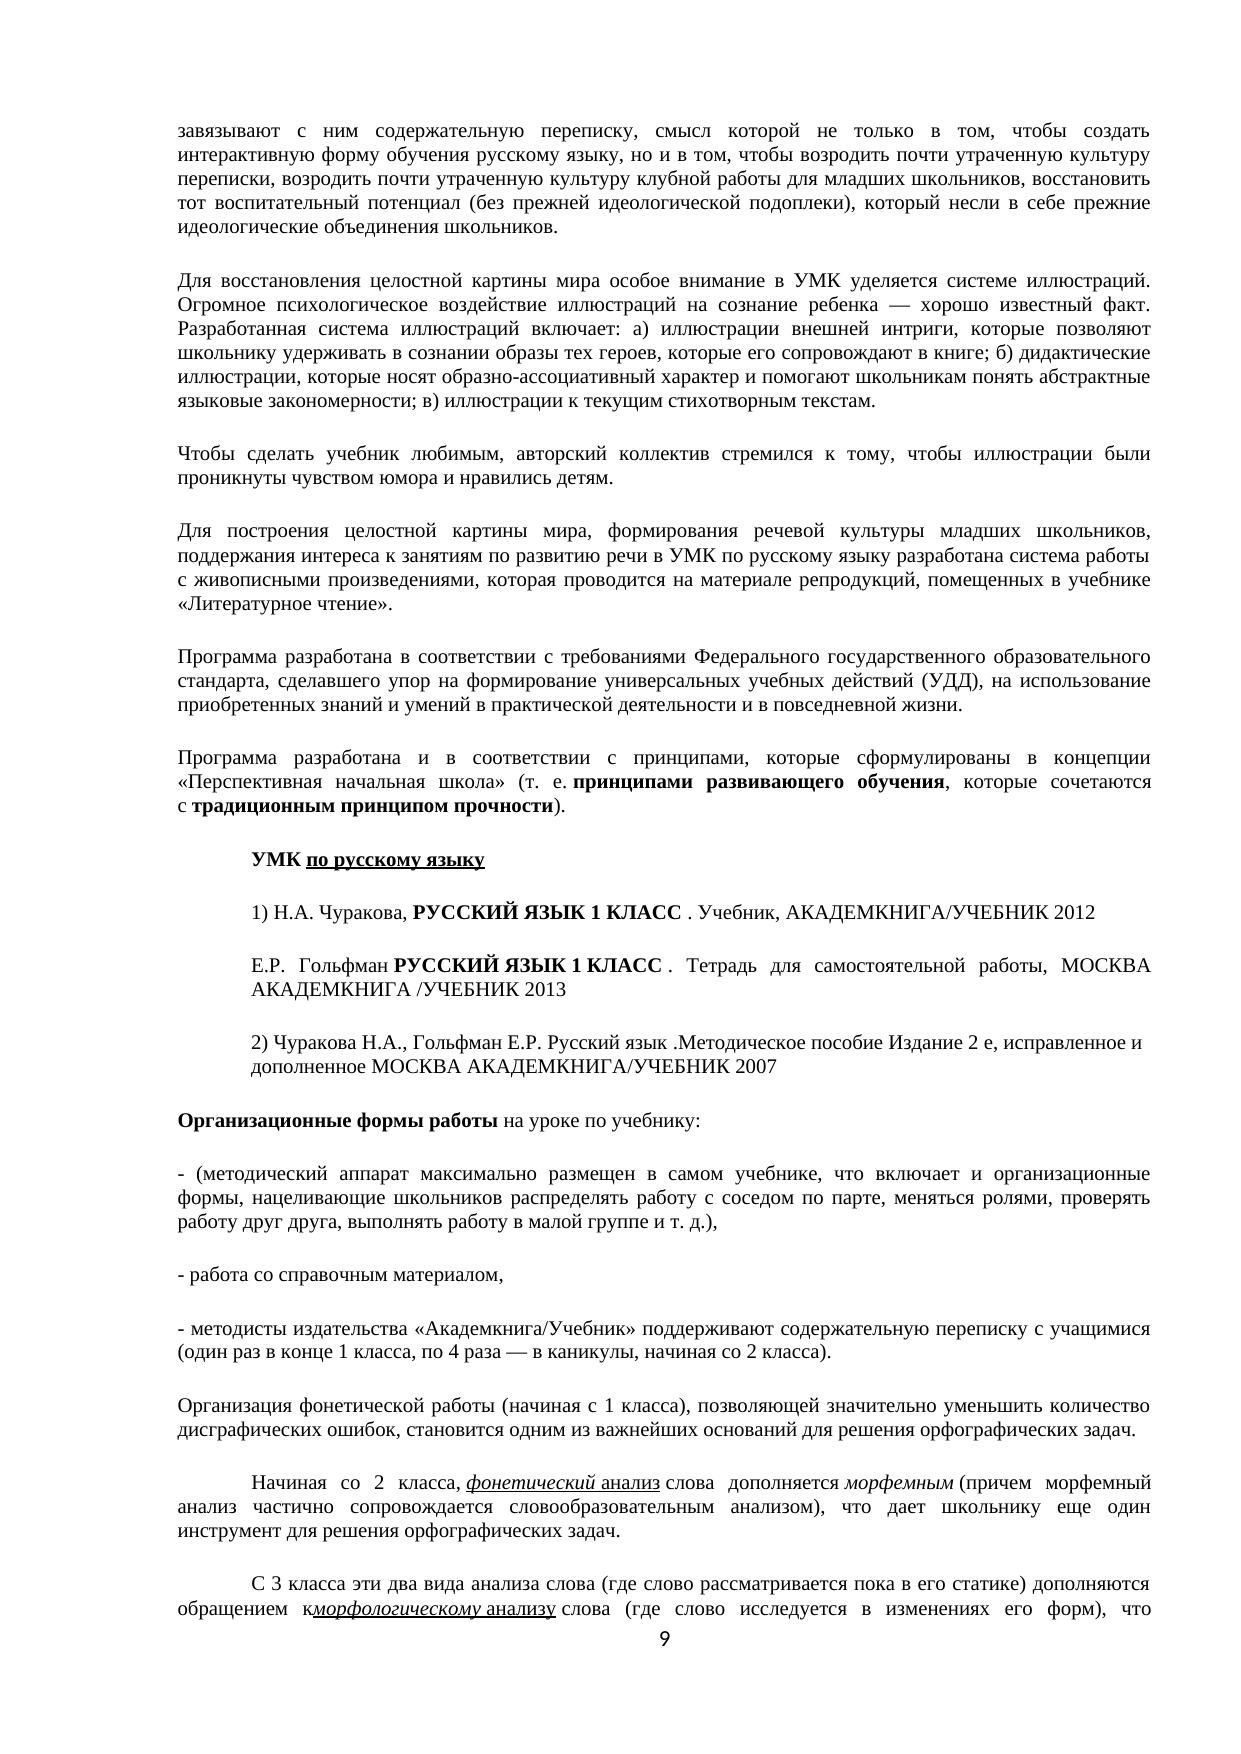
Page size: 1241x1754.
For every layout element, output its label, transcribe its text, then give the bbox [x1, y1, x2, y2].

text Начиная со 2 класса, фонетический анализ слова дополняется морфемным (причем морфемный анализ частично сопровождается словообразовательным анализом), что дает школьнику еще один инструмент для решения орфографических задач. [177, 1470, 1152, 1542]
text 2)​ Чуракова Н.А., Гольфман Е.Р. Русский язык .Методическое пособие Издание 2 е, исправленное и дополненное МОСКВА АКАДЕМКНИГА/УЧЕБНИК 2007 [251, 1030, 1152, 1078]
text Организация фонетической работы (начиная с 1 класса), позволяющей значительно уменьшить количество дисграфических ошибок, становится одним из важнейших оснований для решения орфографических задач. [177, 1393, 1152, 1441]
text Для восстановления целостной картины мира особое внимание в УМК уделяется системе иллюстраций. Огромное психологическое воздействие иллюстраций на сознание ребенка — хорошо известный факт. Разработанная система иллюстраций включает: а) иллюстрации внешней интриги, которые позволяют школьнику удерживать в сознании образы тех героев, которые его сопровождают в книге; б) дидактические иллюстрации, которые носят образно-ассоциативный характер и помогают школьникам понять абстрактные языковые закономерности; в) иллюстрации к текущим стихотворным текстам. [177, 268, 1152, 412]
text 1)​ Н.А. Чуракова, РУССКИЙ ЯЗЫК 1 КЛАСС . Учебник, АКАДЕМКНИГА/УЧЕБНИК 2012 [251, 900, 1152, 924]
text Программа разработана и в соответствии с принципами, которые сформулированы в концепции «Перспективная начальная школа» (т. е. принципами развивающего обучения, которые сочетаются с традиционным принципом прочности). [177, 745, 1152, 817]
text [177, 118, 1152, 238]
text УМК по русскому языку [251, 847, 1152, 871]
text - методисты издательства «Академкнига/Учебник» поддерживают содержательную переписку с учащимися (один раз в конце 1 класса, по 4 раза — в каникулы, начиная со 2 класса). [177, 1315, 1152, 1363]
text Программа разработана в соответствии с требованиями Федерального государственного образовательного стандарта, сделавшего упор на формирование универсальных учебных действий (УДД), на использование приобретенных знаний и умений в практической деятельности и в повседневной жизни. [177, 644, 1152, 716]
text - работа со справочным материалом, [177, 1262, 1152, 1286]
text Организационные формы работы на уроке по учебнику: [177, 1108, 1152, 1132]
text Чтобы сделать учебник любимым, авторский коллектив стремился к тому, чтобы иллюстрации были проникнуты чувством юмора и нравились детям. [177, 441, 1152, 489]
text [177, 1571, 1152, 1619]
text - (методический аппарат максимально размещен в самом учебнике, что включает и организационные формы, нацеливающие школьников распределять работу с соседом по парте, меняться ролями, проверять работу друг друга, выполнять работу в малой группе и т. д.), [177, 1161, 1152, 1233]
text Е.Р. Гольфман РУССКИЙ ЯЗЫК 1 КЛАСС . Тетрадь для самостоятельной работы, МОСКВА АКАДЕМКНИГА /УЧЕБНИК 2013 [251, 953, 1152, 1001]
text Для построения целостной картины мира, формирования речевой культуры младших школьников, поддержания интереса к занятиям по развитию речи в УМК по русскому языку разработана система работы с живописными произведениями, которая проводится на материале репродукций, помещенных в учебнике «Литературное чтение». [177, 518, 1152, 615]
